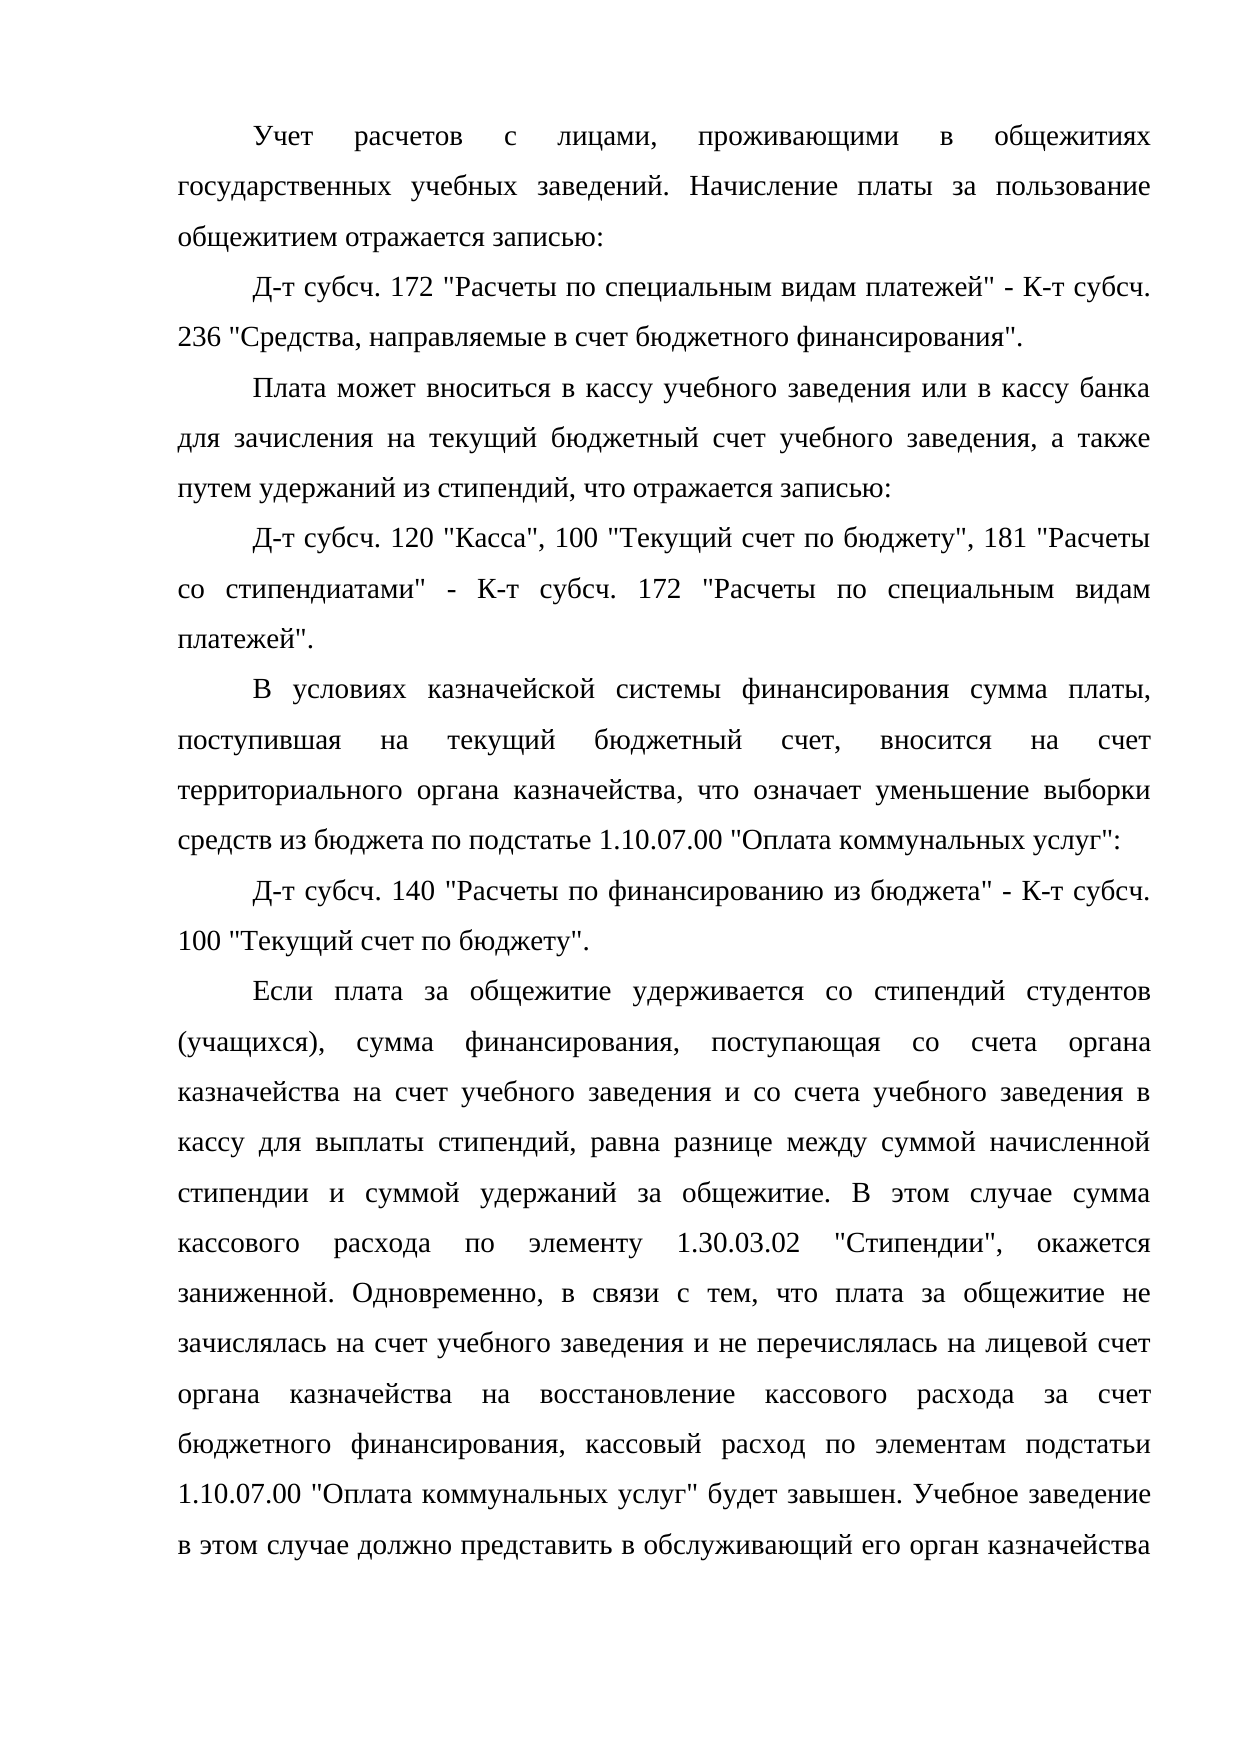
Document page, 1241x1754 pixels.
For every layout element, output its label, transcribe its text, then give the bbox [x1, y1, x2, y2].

text Д-т субсч. 140 "Расчеты по финансированию из бюджета" - К-т субсч. 100 "Текущий счет по бюджету". [177, 873, 1152, 957]
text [177, 973, 1152, 1560]
text Учет расчетов с лицами, проживающими в общежитиях государственных учебных заведений. Начисление платы за пользование общежитием отражается записью: [177, 118, 1152, 252]
text Д-т субсч. 120 "Касса", 100 "Текущий счет по бюджету", 181 "Расчеты со стипендиатами" - К-т субсч. 172 "Расчеты по специальным видам платежей". [177, 521, 1152, 655]
text Д-т субсч. 172 "Расчеты по специальным видам платежей" - К-т субсч. 236 "Средства, направляемые в счет бюджетного финансирования". [177, 269, 1152, 353]
text В условиях казначейской системы финансирования сумма платы, поступившая на текущий бюджетный счет, вносится на счет территориального органа казначейства, что означает уменьшение выборки средств из бюджета по подстатье 1.10.07.00 "Оплата коммунальных услуг": [177, 672, 1152, 856]
text Плата может вноситься в кассу учебного заведения или в кассу банка для зачисления на текущий бюджетный счет учебного заведения, а также путем удержаний из стипендий, что отражается записью: [177, 370, 1152, 504]
